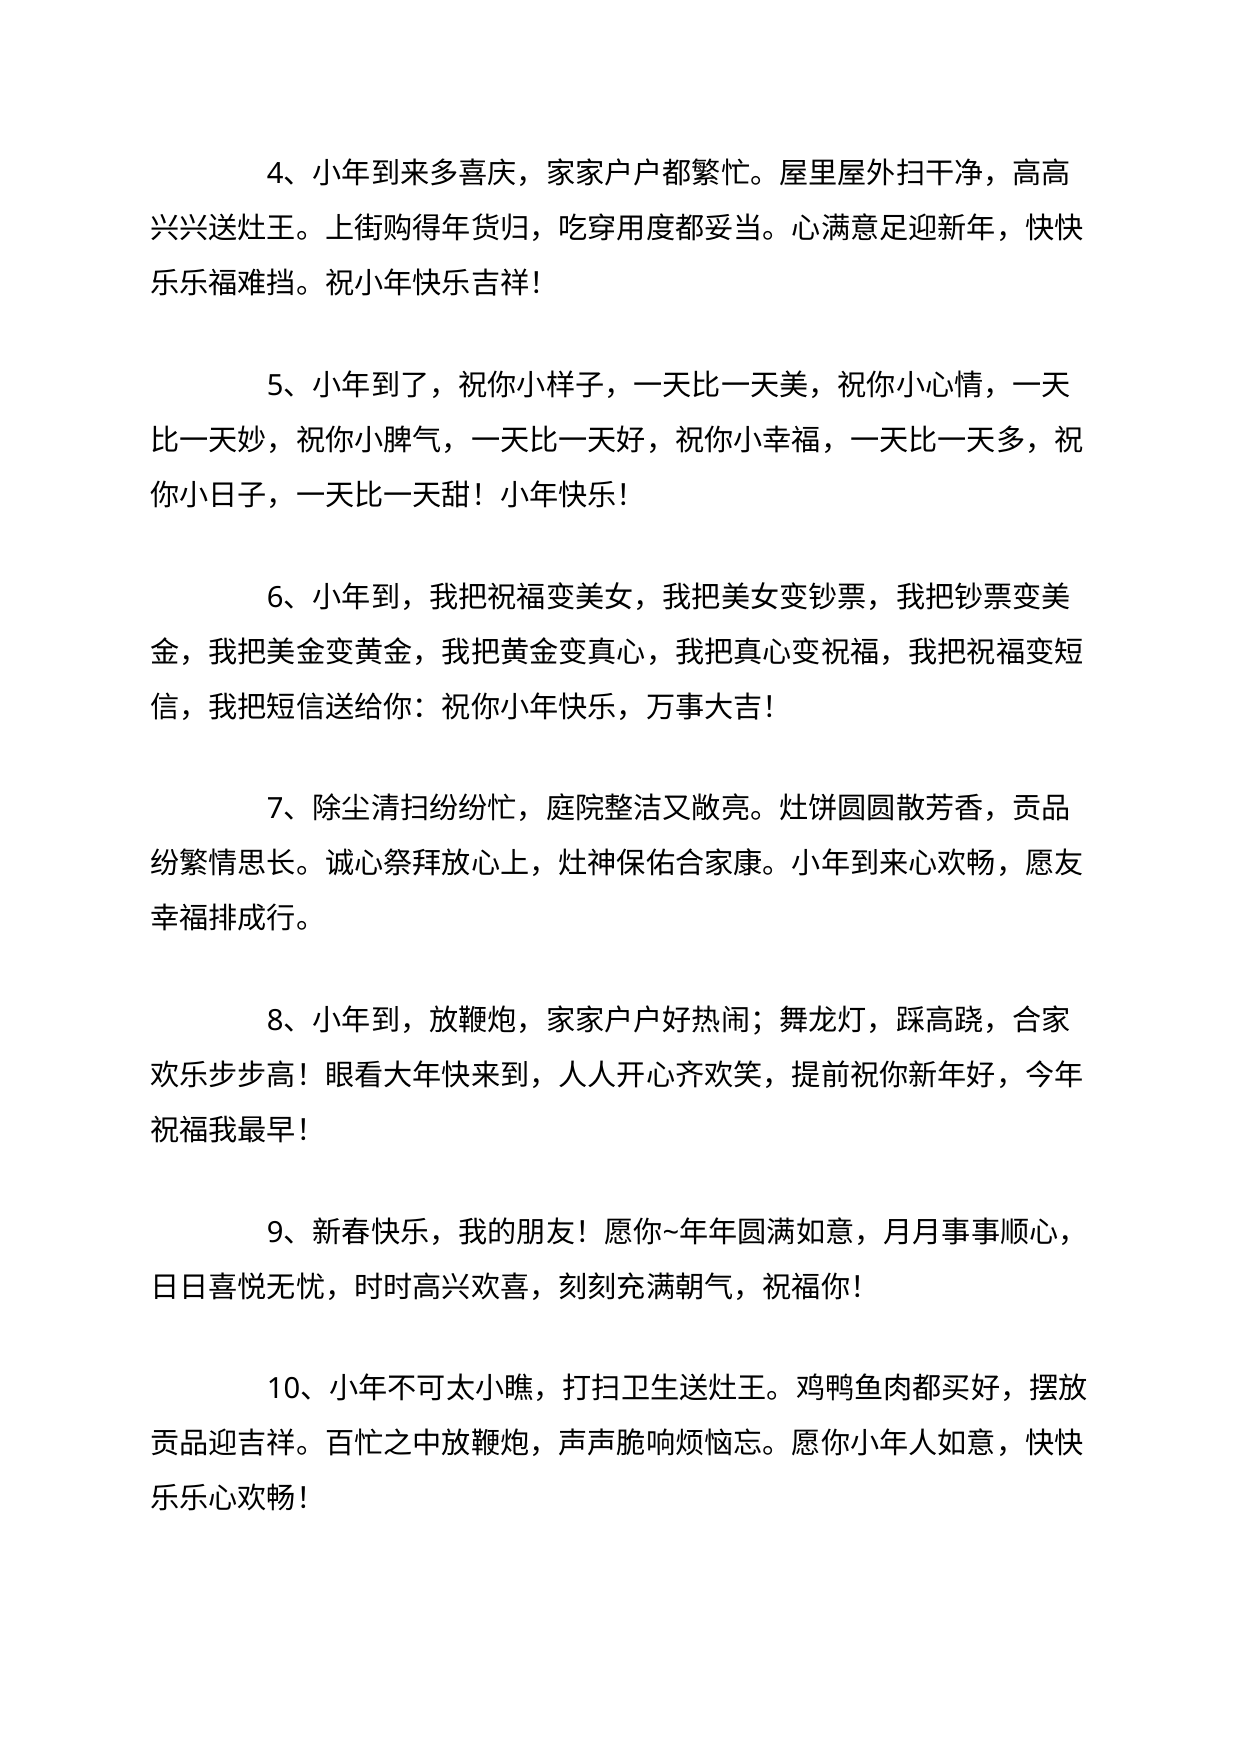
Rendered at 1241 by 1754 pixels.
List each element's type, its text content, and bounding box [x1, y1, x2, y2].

text 7、除尘清扫纷纷忙，庭院整洁又敞亮。灶饼圆圆散芳香，贡品纷繁情思长。诚心祭拜放心上，灶神保佑合家康。小年到来心欢畅，愿友幸福排成行。 [150, 785, 1090, 937]
text 9、新春快乐，我的朋友！愿你~年年圆满如意，月月事事顺心，日日喜悦无忧，时时高兴欢喜，刻刻充满朝气，祝福你！ [150, 1208, 1090, 1306]
text 8、小年到，放鞭炮，家家户户好热闹；舞龙灯，踩高跷，合家欢乐步步高！眼看大年快来到，人人开心齐欢笑，提前祝你新年好，今年祝福我最早！ [150, 997, 1090, 1149]
text 5、小年到了，祝你小样子，一天比一天美，祝你小心情，一天比一天妙，祝你小脾气，一天比一天好，祝你小幸福，一天比一天多，祝你小日子，一天比一天甜！小年快乐！ [150, 362, 1090, 514]
text 4、小年到来多喜庆，家家户户都繁忙。屋里屋外扫干净，高高兴兴送灶王。上街购得年货归，吃穿用度都妥当。心满意足迎新年，快快乐乐福难挡。祝小年快乐吉祥！ [150, 150, 1090, 302]
text 6、小年到，我把祝福变美女，我把美女变钞票，我把钞票变美金，我把美金变黄金，我把黄金变真心，我把真心变祝福，我把祝福变短信，我把短信送给你：祝你小年快乐，万事大吉！ [150, 573, 1090, 726]
text 10、小年不可太小瞧，打扫卫生送灶王。鸡鸭鱼肉都买好，摆放贡品迎吉祥。百忙之中放鞭炮，声声脆响烦恼忘。愿你小年人如意，快快乐乐心欢畅！ [150, 1365, 1090, 1517]
